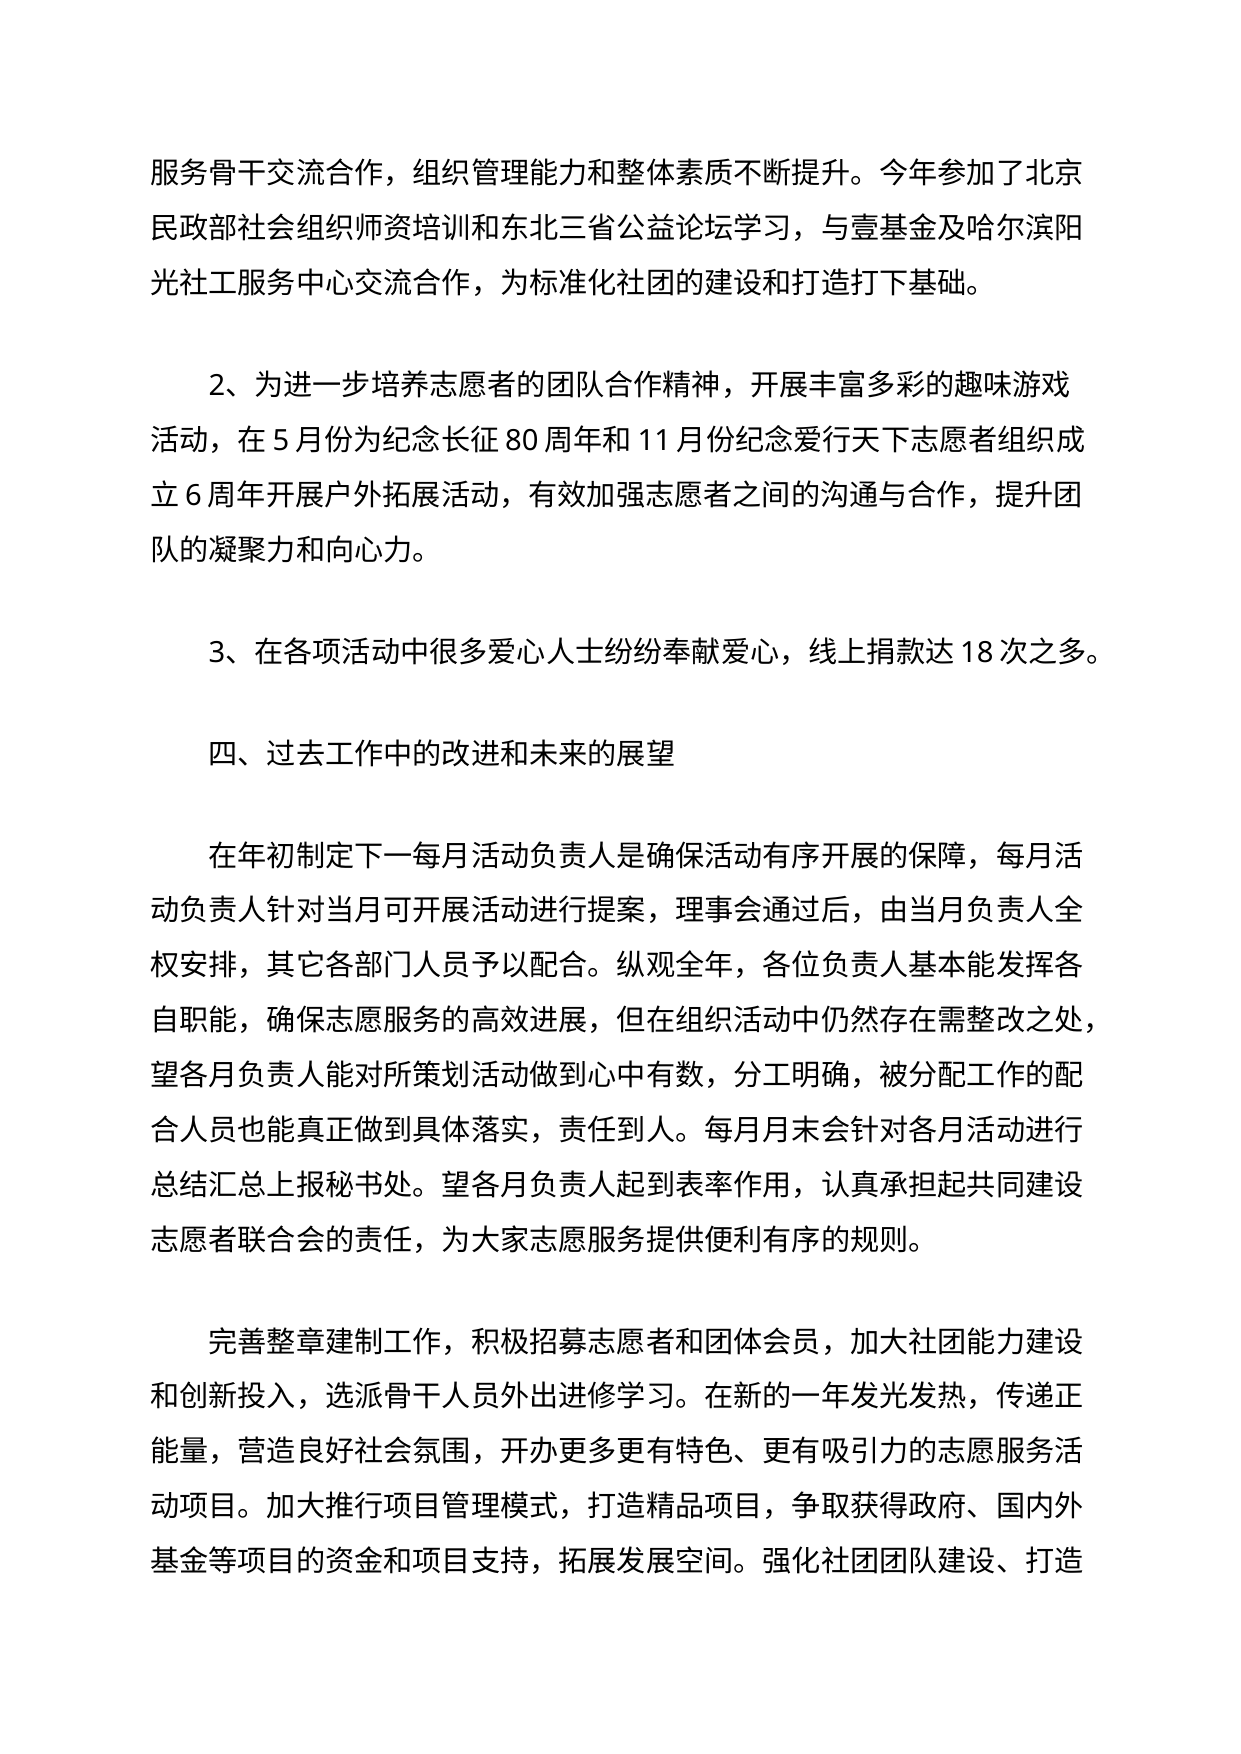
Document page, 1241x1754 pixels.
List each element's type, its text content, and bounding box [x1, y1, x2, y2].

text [150, 1318, 1090, 1580]
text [150, 150, 1090, 302]
text 2、为进一步培养志愿者的团队合作精神，开展丰富多彩的趣味游戏活动，在5月份为纪念长征80周年和11月份纪念爱行天下志愿者组织成立6周年开展户外拓展活动，有效加强志愿者之间的沟通与合作，提升团队的凝聚力和向心力。 [150, 362, 1090, 569]
text 四、过去工作中的改进和未来的展望 [150, 730, 1090, 773]
text 3、在各项活动中很多爱心人士纷纷奉献爱心，线上捐款达18次之多。 [150, 628, 1090, 671]
text 在年初制定下一每月活动负责人是确保活动有序开展的保障，每月活动负责人针对当月可开展活动进行提案，理事会通过后，由当月负责人全权安排，其它各部门人员予以配合。纵观全年，各位负责人基本能发挥各自职能，确保志愿服务的高效进展，但在组织活动中仍然存在需整改之处，望各月负责人能对所策划活动做到心中有数，分工明确，被分配工作的配合人员也能真正做到具体落实，责任到人。每月月末会针对各月活动进行总结汇总上报秘书处。望各月负责人起到表率作用，认真承担起共同建设志愿者联合会的责任，为大家志愿服务提供便利有序的规则。 [150, 832, 1090, 1259]
